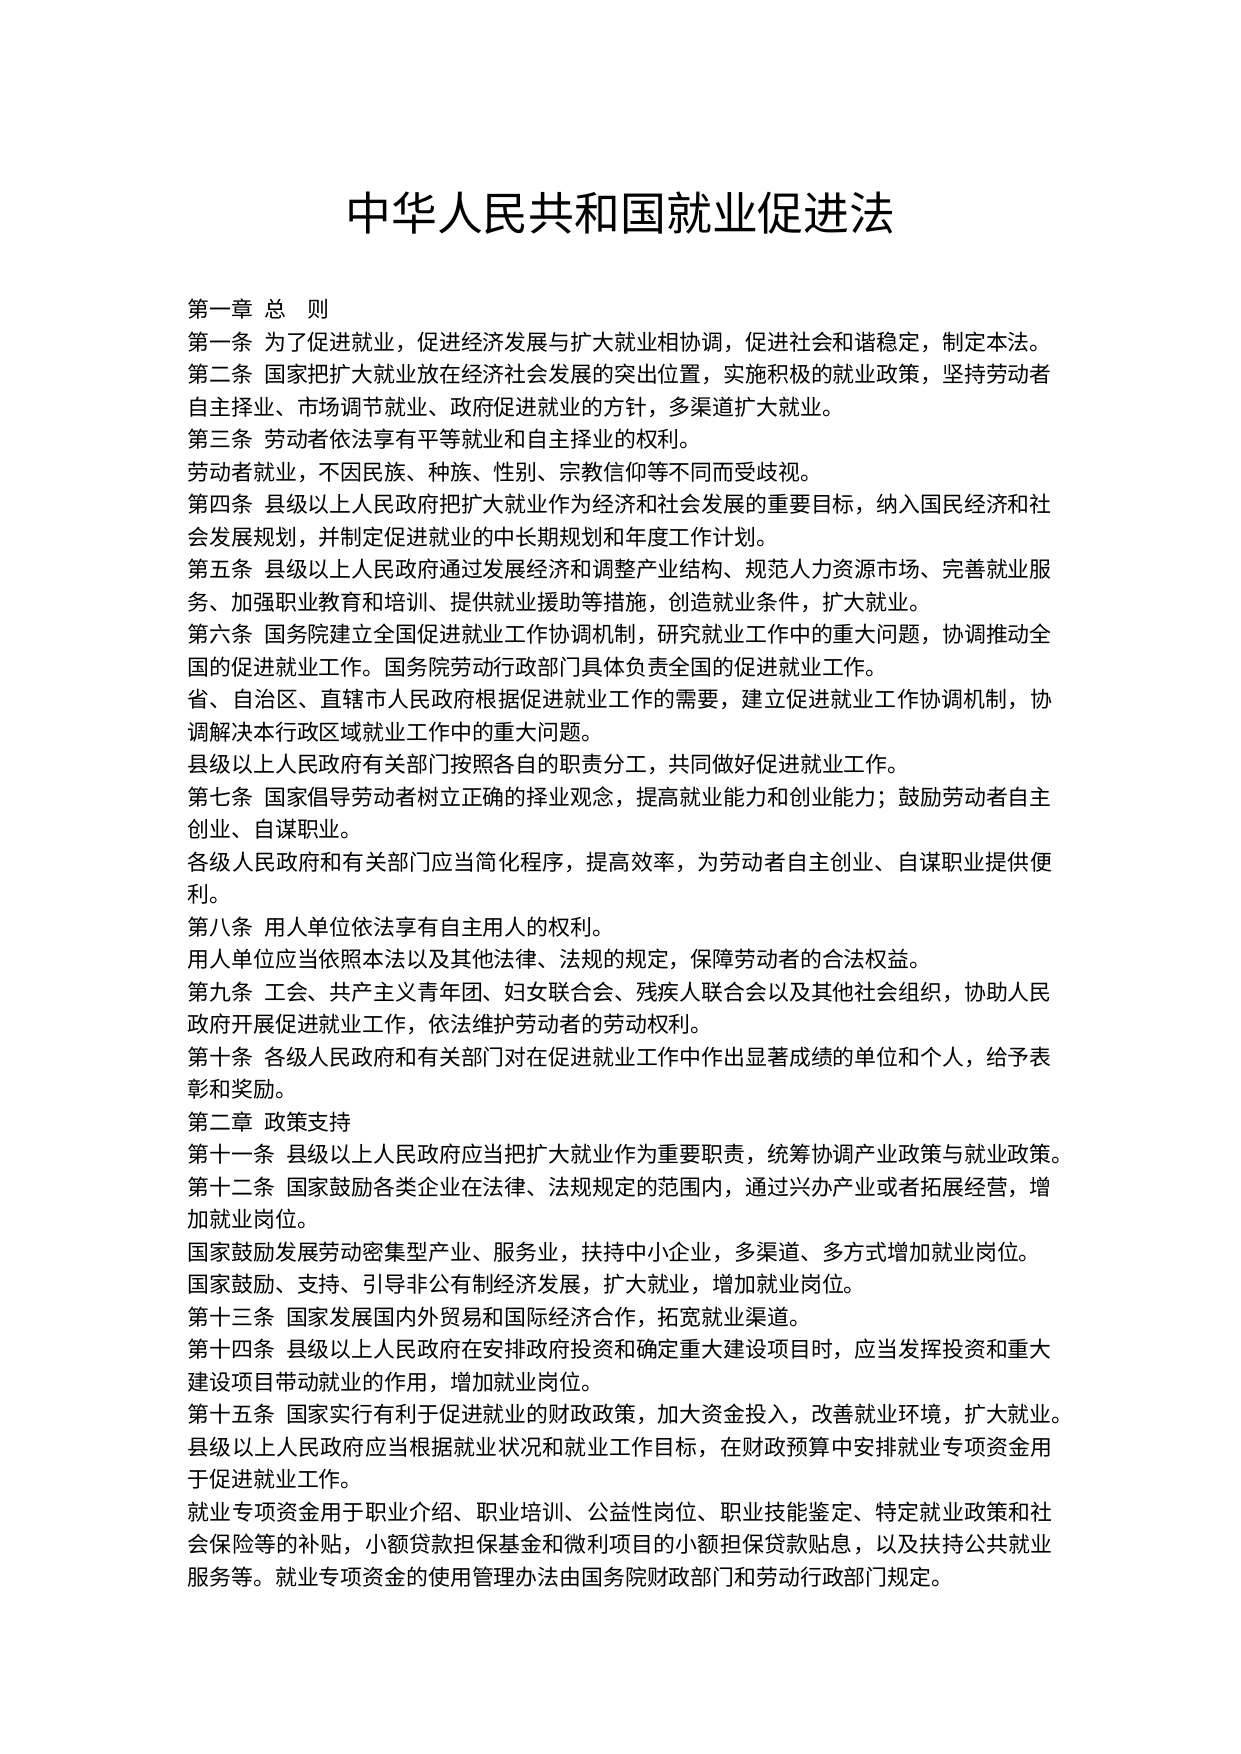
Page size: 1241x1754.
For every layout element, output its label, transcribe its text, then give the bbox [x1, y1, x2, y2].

text 第三条 劳动者依法享有平等就业和自主择业的权利。 [187, 422, 1053, 454]
text 第二章 政策支持 [187, 1104, 1053, 1137]
text 第十条 各级人民政府和有关部门对在促进就业工作中作出显著成绩的单位和个人，给予表彰和奖励。 [187, 1039, 1053, 1104]
text 第一章 总 则 [187, 292, 1053, 324]
text 省、自治区、直辖市人民政府根据促进就业工作的需要，建立促进就业工作协调机制，协调解决本行政区域就业工作中的重大问题。 [187, 682, 1053, 747]
text 劳动者就业，不因民族、种族、性别、宗教信仰等不同而受歧视。 [187, 454, 1053, 487]
text 第四条 县级以上人民政府把扩大就业作为经济和社会发展的重要目标，纳入国民经济和社会发展规划，并制定促进就业的中长期规划和年度工作计划。 [187, 487, 1053, 552]
text 用人单位应当依照本法以及其他法律、法规的规定，保障劳动者的合法权益。 [187, 942, 1053, 974]
text 第七条 国家倡导劳动者树立正确的择业观念，提高就业能力和创业能力；鼓励劳动者自主创业、自谋职业。 [187, 779, 1053, 844]
text 就业专项资金用于职业介绍、职业培训、公益性岗位、职业技能鉴定、特定就业政策和社会保险等的补贴，小额贷款担保基金和微利项目的小额担保贷款贴息，以及扶持公共就业服务等。就业专项资金的使用管理办法由国务院财政部门和劳动行政部门规定。 [187, 1494, 1053, 1592]
text 第六条 国务院建立全国促进就业工作协调机制，研究就业工作中的重大问题，协调推动全国的促进就业工作。国务院劳动行政部门具体负责全国的促进就业工作。 [187, 617, 1053, 682]
text 第十三条 国家发展国内外贸易和国际经济合作，拓宽就业渠道。 [187, 1299, 1053, 1332]
text 县级以上人民政府有关部门按照各自的职责分工，共同做好促进就业工作。 [187, 747, 1053, 779]
text 国家鼓励发展劳动密集型产业、服务业，扶持中小企业，多渠道、多方式增加就业岗位。 [187, 1234, 1053, 1267]
text 第二条 国家把扩大就业放在经济社会发展的突出位置，实施积极的就业政策，坚持劳动者自主择业、市场调节就业、政府促进就业的方针，多渠道扩大就业。 [187, 357, 1053, 422]
text 第八条 用人单位依法享有自主用人的权利。 [187, 909, 1053, 942]
text 第十四条 县级以上人民政府在安排政府投资和确定重大建设项目时，应当发挥投资和重大建设项目带动就业的作用，增加就业岗位。 [187, 1332, 1053, 1397]
text 第十五条 国家实行有利于促进就业的财政政策，加大资金投入，改善就业环境，扩大就业。 [187, 1397, 1053, 1429]
text 第一条 为了促进就业，促进经济发展与扩大就业相协调，促进社会和谐稳定，制定本法。 [187, 324, 1053, 357]
text 县级以上人民政府应当根据就业状况和就业工作目标，在财政预算中安排就业专项资金用于促进就业工作。 [187, 1429, 1053, 1494]
text 中华人民共和国就业促进法 [187, 162, 1053, 259]
text 第五条 县级以上人民政府通过发展经济和调整产业结构、规范人力资源市场、完善就业服务、加强职业教育和培训、提供就业援助等措施，创造就业条件，扩大就业。 [187, 552, 1053, 617]
text 第十一条 县级以上人民政府应当把扩大就业作为重要职责，统筹协调产业政策与就业政策。 [187, 1137, 1053, 1169]
text 国家鼓励、支持、引导非公有制经济发展，扩大就业，增加就业岗位。 [187, 1267, 1053, 1299]
text 第九条 工会、共产主义青年团、妇女联合会、残疾人联合会以及其他社会组织，协助人民政府开展促进就业工作，依法维护劳动者的劳动权利。 [187, 974, 1053, 1039]
text 第十二条 国家鼓励各类企业在法律、法规规定的范围内，通过兴办产业或者拓展经营，增加就业岗位。 [187, 1169, 1053, 1234]
text 各级人民政府和有关部门应当简化程序，提高效率，为劳动者自主创业、自谋职业提供便利。 [187, 844, 1053, 909]
